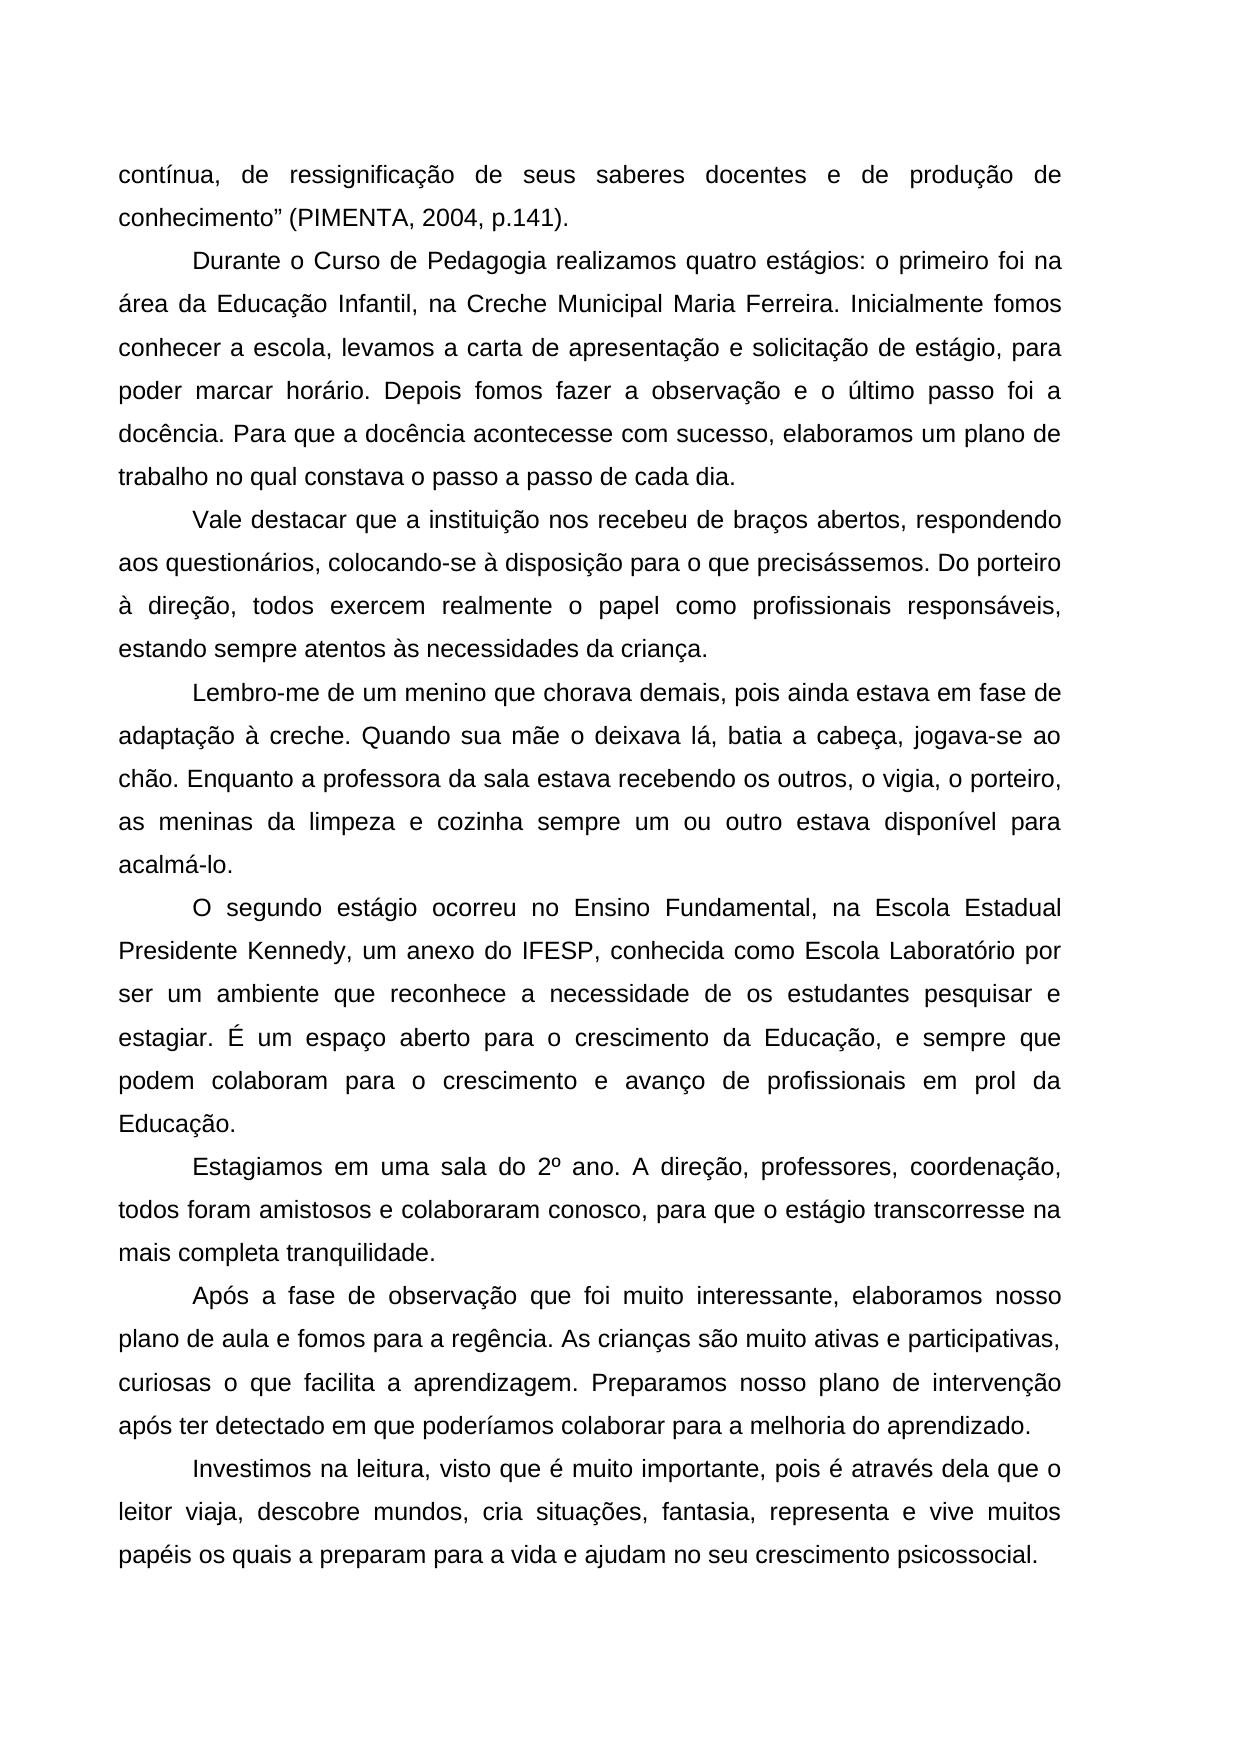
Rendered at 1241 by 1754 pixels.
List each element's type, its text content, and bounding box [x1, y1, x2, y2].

text Durante o Curso de Pedagogia realizamos quatro estágios: o primeiro foi na área da Educação Infantil, na Creche Municipal Maria Ferreira. Inicialmente fomos conhecer a escola, levamos a carta de apresentação e solicitação de estágio, para poder marcar horário. Depois fomos fazer a observação e o último passo foi a docência. Para que a docência acontecesse com sucesso, elaboramos um plano de trabalho no qual constava o passo a passo de cada dia. [118, 246, 1063, 491]
text Lembro-me de um menino que chorava demais, pois ainda estava em fase de adaptação à creche. Quando sua mãe o deixava lá, batia a cabeça, jogava-se ao chão. Enquanto a professora da sala estava recebendo os outros, o vigia, o porteiro, as meninas da limpeza e cozinha sempre um ou outro estava disponível para acalmá-lo. [118, 677, 1063, 879]
text O segundo estágio ocorreu no Ensino Fundamental, na Escola Estadual Presidente Kennedy, um anexo do IFESP, conhecida como Escola Laboratório por ser um ambiente que reconhece a necessidade de os estudantes pesquisar e estagiar. É um espaço aberto para o crescimento da Educação, e sempre que podem colaboram para o crescimento e avanço de profissionais em prol da Educação. [118, 893, 1063, 1137]
text Após a fase de observação que foi muito interessante, elaboramos nosso plano de aula e fomos para a regência. As crianças são muito ativas e participativas, curiosas o que facilita a aprendizagem. Preparamos nosso plano de intervenção após ter detectado em que poderíamos colaborar para a melhoria do aprendizado. [118, 1281, 1063, 1439]
text Estagiamos em uma sala do 2º ano. A direção, professores, coordenação, todos foram amistosos e colaboraram conosco, para que o estágio transcorresse na mais completa tranquilidade. [118, 1152, 1063, 1267]
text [118, 160, 1063, 232]
text Investimos na leitura, visto que é muito importante, pois é através dela que o leitor viaja, descobre mundos, cria situações, fantasia, representa e vive muitos papéis os quais a preparam para a vida e ajudam no seu crescimento psicossocial. [118, 1454, 1063, 1569]
text Vale destacar que a instituição nos recebeu de braços abertos, respondendo aos questionários, colocando-se à disposição para o que precisássemos. Do porteiro à direção, todos exercem realmente o papel como profissionais responsáveis, estando sempre atentos às necessidades da criança. [118, 505, 1063, 663]
